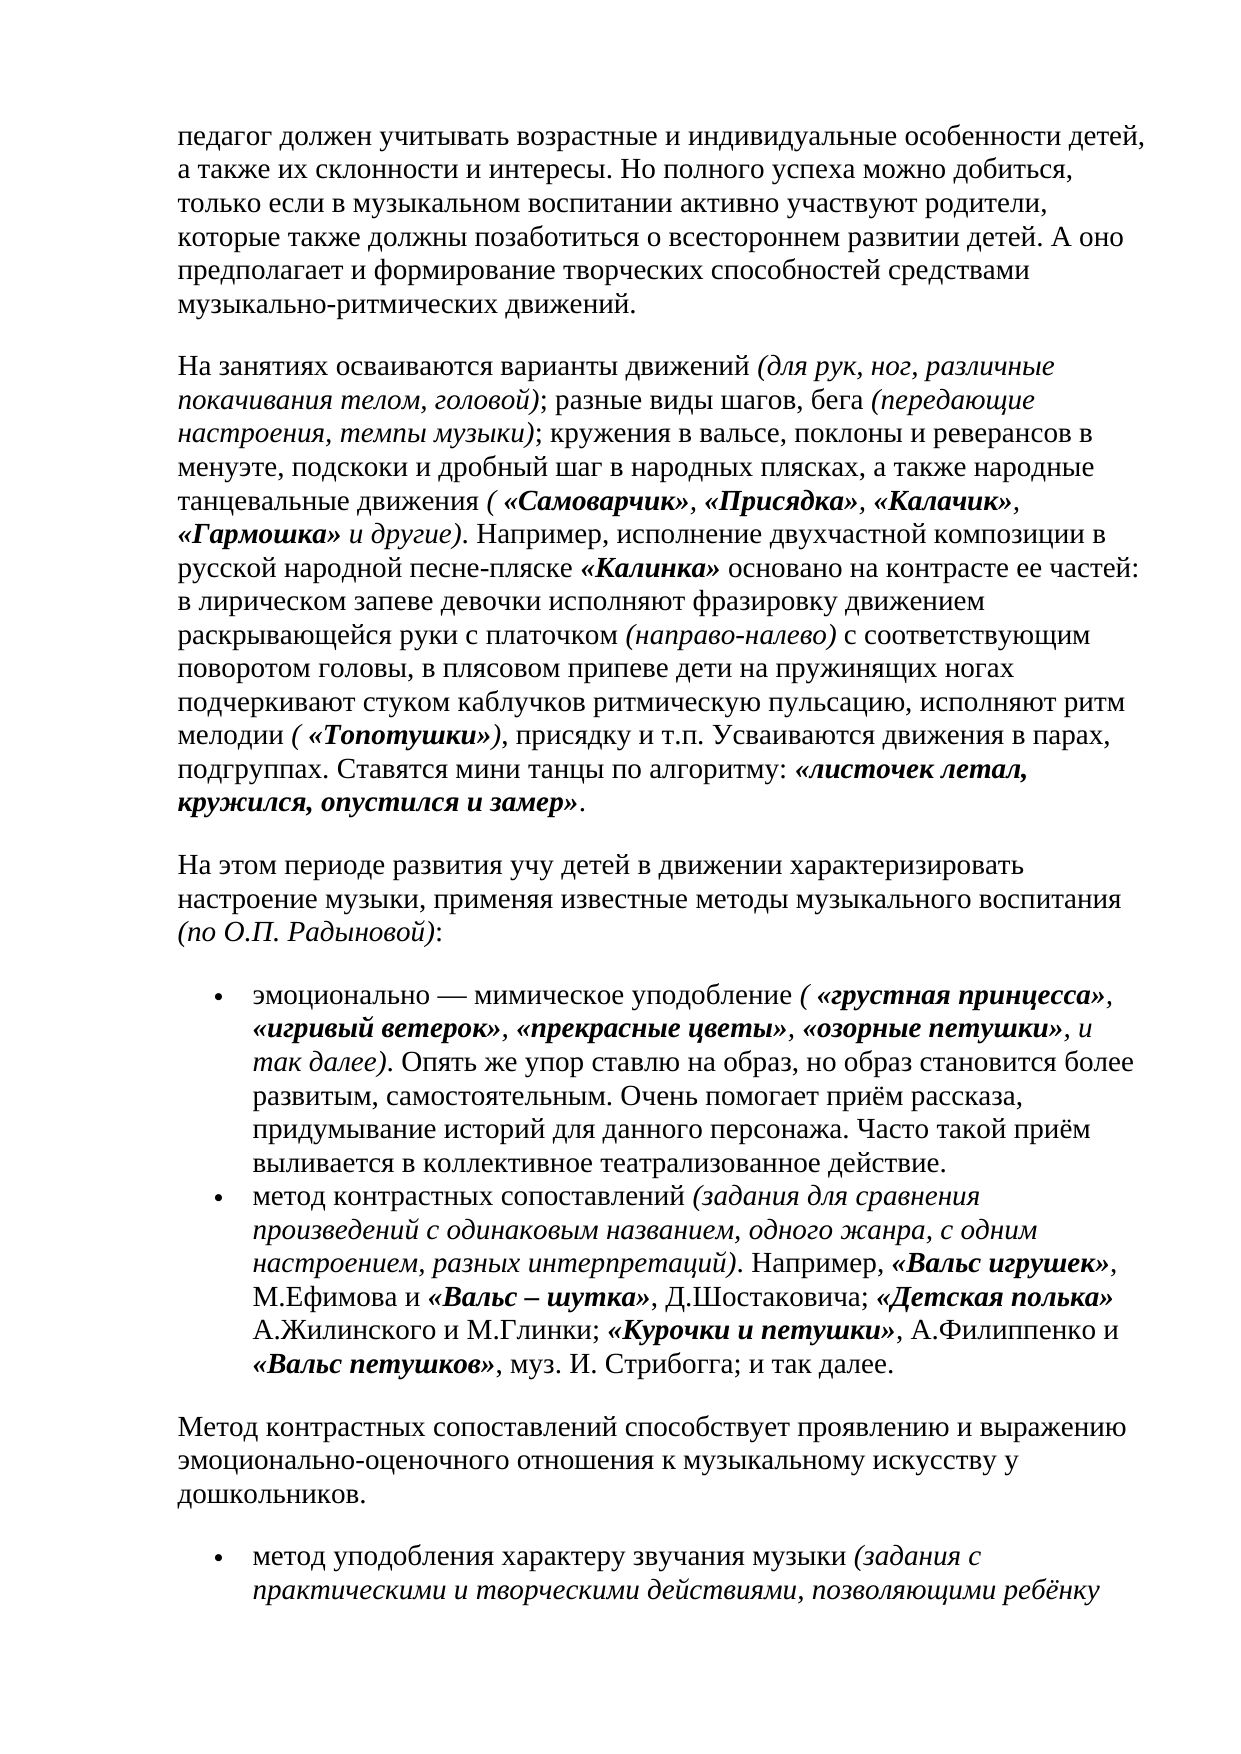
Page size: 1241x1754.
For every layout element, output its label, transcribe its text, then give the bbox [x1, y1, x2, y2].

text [177, 118, 1152, 319]
list эмоционально — мимическое уподобление ( «грустная принцесса», «игривый ветерок», «прекрасные цветы», «озорные петушки», и так далее). Опять же упор ставлю на образ, но образ становится более развитым, самостоятельным. Очень помогает приём рассказа, придумывание историй для данного персонажа. Часто такой приём выливается в коллективное театрализованное действие. [215, 977, 1152, 1178]
text На этом периоде развития учу детей в движении характеризировать настроение музыки, применяя известные методы музыкального воспитания (по О.П. Радыновой): [177, 847, 1152, 948]
text На занятиях осваиваются варианты движений (для рук, ног, различные покачивания телом, головой); разные виды шагов, бега (передающие настроения, темпы музыки); кружения в вальсе, поклоны и реверансов в менуэте, подскоки и дробный шаг в народных плясках, а также народные танцевальные движения ( «Самоварчик», «Присядка», «Калачик», «Гармошка» и другие). Например, исполнение двухчастной композиции в русской народной песне-пляске «Калинка» основано на контрасте ее частей: в лирическом запеве девочки исполняют фразировку движением раскрывающейся руки с платочком (направо-налево) с соответствующим поворотом головы, в плясовом припеве дети на пружинящих ногах подчеркивают стуком каблучков ритмическую пульсацию, исполняют ритм мелодии ( «Топотушки»), присядку и т.п. Усваиваются движения в парах, подгруппах. Ставятся мини танцы по алгоритму: «листочек летал, кружился, опустился и замер». [177, 348, 1152, 818]
list метод контрастных сопоставлений (задания для сравнения произведений с одинаковым названием, одного жанра, с одним настроением, разных интерпретаций). Например, «Вальс игрушек», М.Ефимова и «Вальс – шутка», Д.Шостаковича; «Детская полька» А.Жилинского и М.Глинки; «Курочки и петушки», А.Филиппенко и «Вальс петушков», муз. И. Стрибогга; и так далее. [215, 1178, 1152, 1379]
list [215, 1538, 1152, 1606]
text Метод контрастных сопоставлений способствует проявлению и выражению эмоционально-оценочного отношения к музыкальному искусству у дошкольников. [177, 1409, 1152, 1509]
